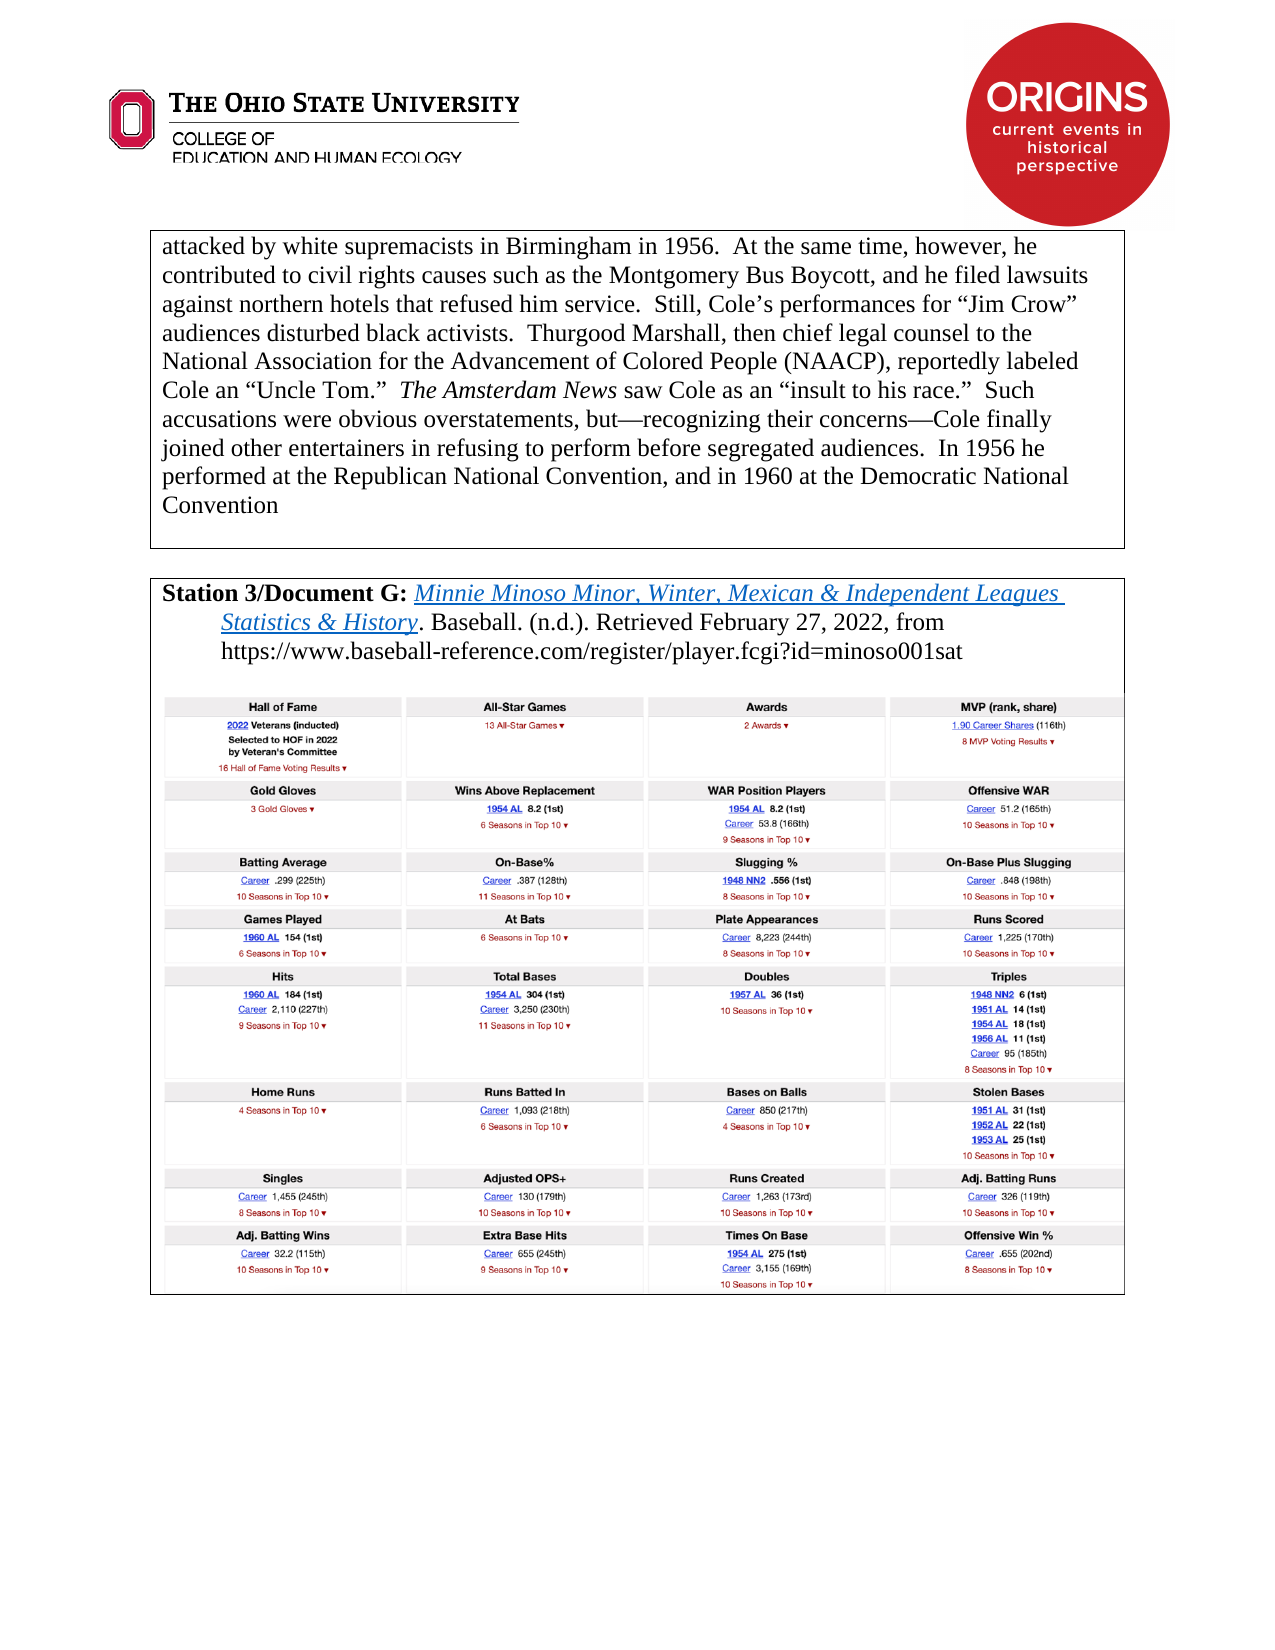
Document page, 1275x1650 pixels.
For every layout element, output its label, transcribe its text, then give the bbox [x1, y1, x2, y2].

picture [963, 19, 1175, 231]
picture [161, 693, 1125, 1294]
picture [108, 89, 519, 163]
